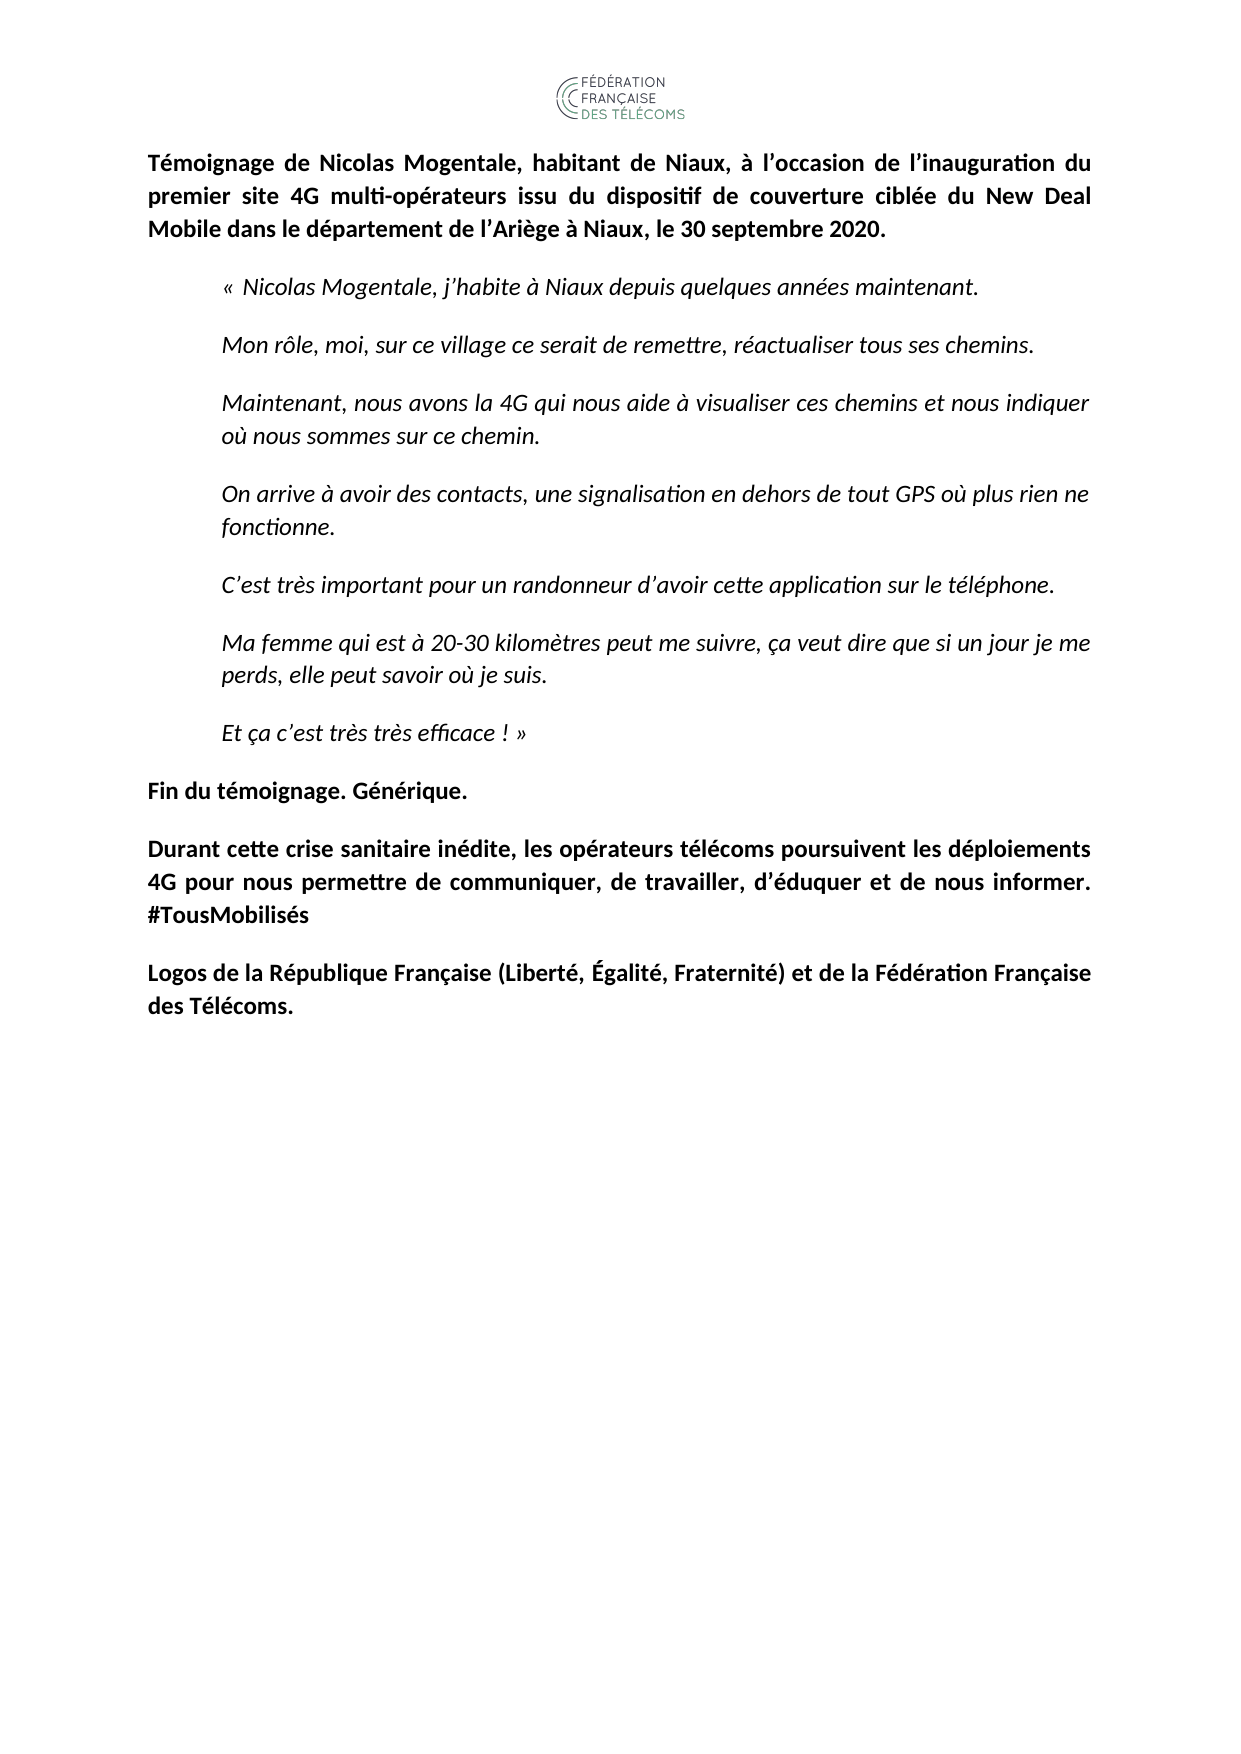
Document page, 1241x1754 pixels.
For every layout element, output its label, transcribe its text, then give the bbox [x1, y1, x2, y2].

text On arrive à avoir des contacts, une signalisation en dehors de tout GPS où plus rien ne fonctionne. [221, 478, 1093, 541]
text Ma femme qui est à 20-30 kilomètres peut me suivre, ça veut dire que si un jour je me perds, elle peut savoir où je suis. [221, 627, 1093, 690]
text Témoignage de Nicolas Mogentale, habitant de Niaux, à l’occasion de l’inauguration du premier site 4G multi-opérateurs issu du dispositif de couverture ciblée du New Deal Mobile dans le département de l’Ariège à Niaux, le 30 septembre 2020. [148, 148, 1093, 244]
text C’est très important pour un randonneur d’avoir cette application sur le téléphone. [221, 569, 1093, 599]
text « Nicolas Mogentale, j’habite à Niaux depuis quelques années maintenant. [221, 271, 1093, 302]
text Fin du témoignage. Générique. [148, 776, 1093, 806]
text Durant cette crise sanitaire inédite, les opérateurs télécoms poursuivent les déploiements 4G pour nous permettre de communiquer, de travailler, d’éduquer et de nous informer. #TousMobilisés [148, 833, 1093, 930]
text Mon rôle, moi, sur ce village ce serait de remettre, réactualiser tous ses chemins. [221, 329, 1093, 360]
text Maintenant, nous avons la 4G qui nous aide à visualiser ces chemins et nous indiquer où nous sommes sur ce chemin. [221, 387, 1093, 451]
text Et ça c’est très très efficace ! » [221, 718, 1093, 748]
picture [555, 73, 686, 121]
text Logos de la République Française (Liberté, Égalité, Fraternité) et de la Fédération Française des Télécoms. [148, 957, 1093, 1021]
